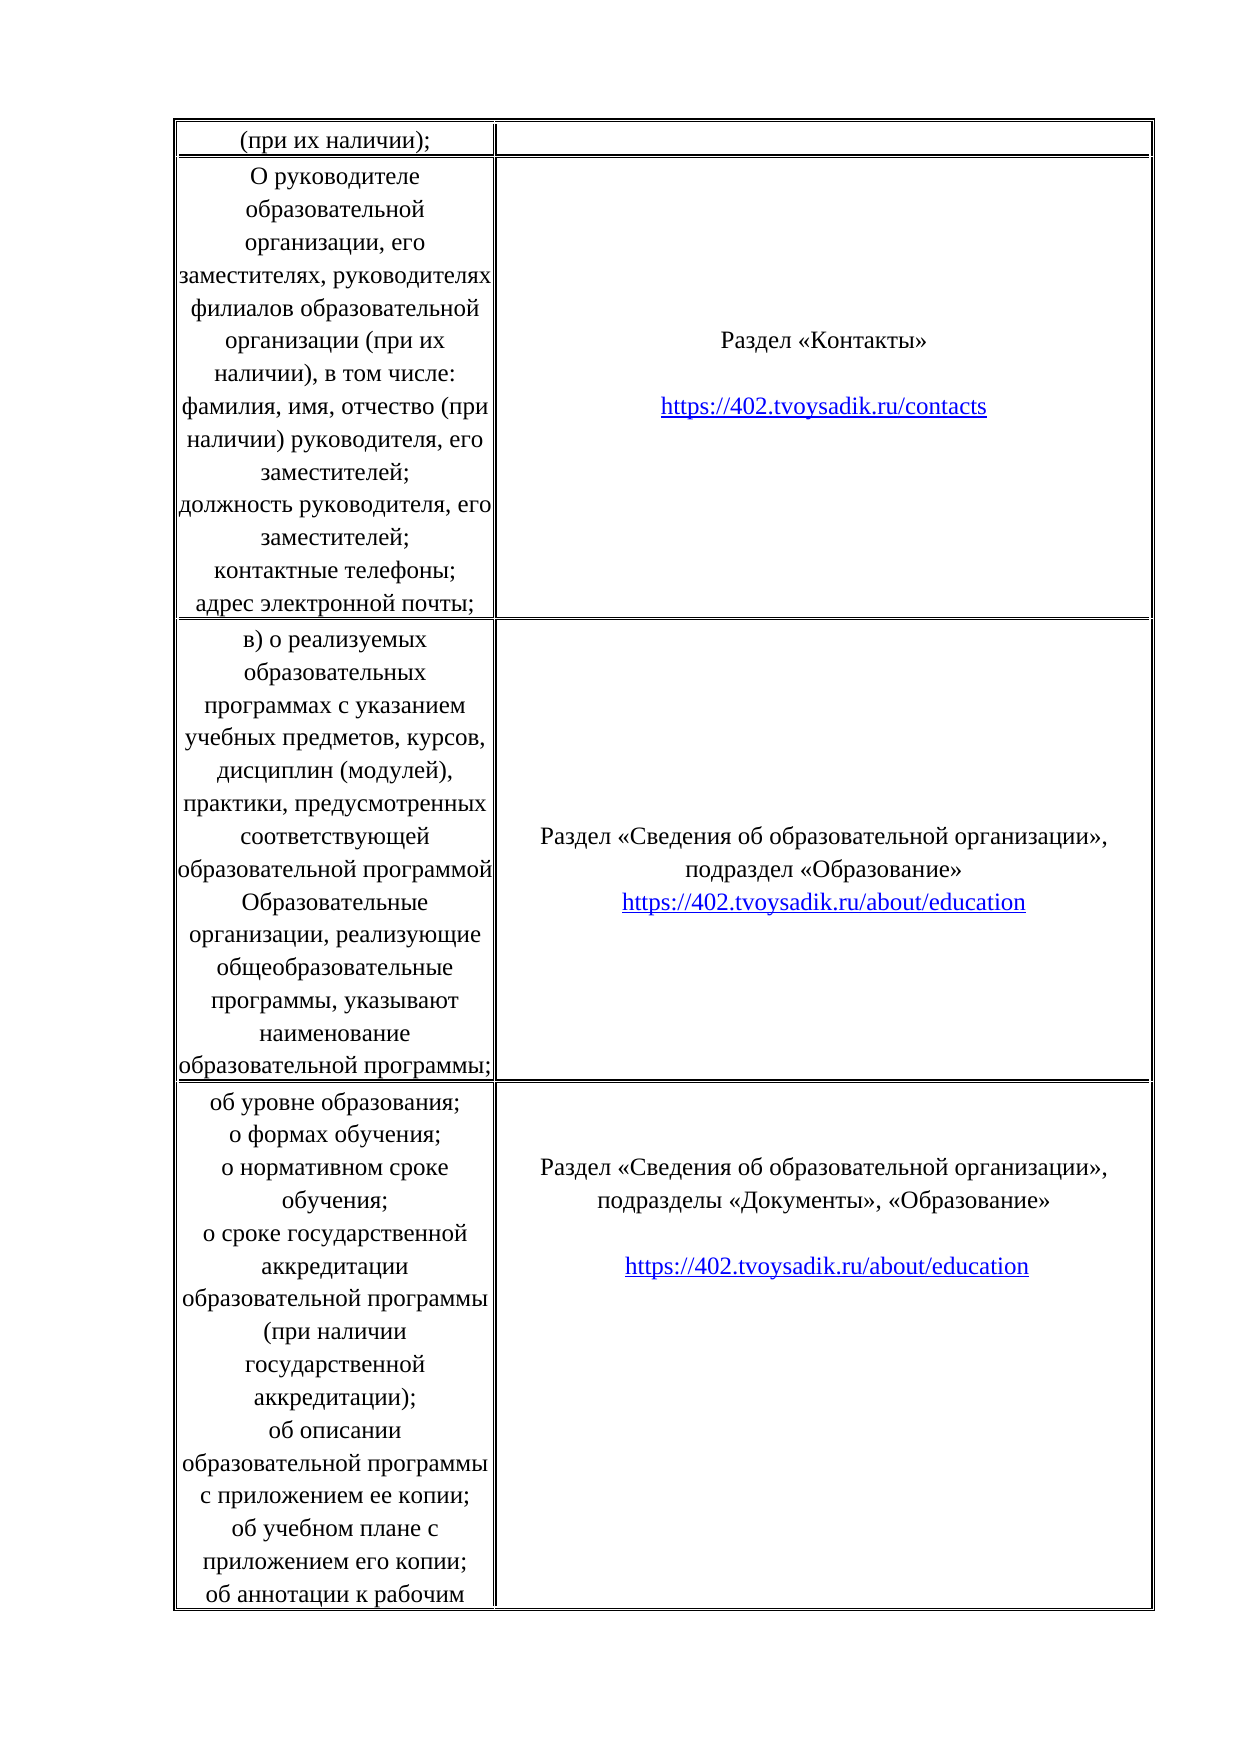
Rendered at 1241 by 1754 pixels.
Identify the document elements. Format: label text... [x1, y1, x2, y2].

table_cell в) о реализуемых образовательных программах с указанием учебных предметов, курсов, дисциплин (модулей), практики, предусмотренных соответствующей образовательной программой Образовательные организации, реализующие общеобразовательные программы, указывают наименование образовательной программы; [175, 617, 495, 1079]
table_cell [177, 1079, 495, 1608]
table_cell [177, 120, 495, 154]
table_cell О руководителе образовательной организации, его заместителях, руководителях филиалов образовательной организации (при их наличии), в том числе: фамилия, имя, отчество (при наличии) руководителя, его заместителей; должность руководителя, его заместителей; контактные телефоны; адрес электронной почты; [177, 154, 493, 617]
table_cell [495, 1079, 1152, 1608]
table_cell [495, 122, 1151, 154]
table_cell Раздел «Сведения об образовательной организации», подраздел «Образование» https://402.tvoysadik.ru/about/education [495, 617, 1153, 1079]
table_cell Раздел «Контакты» https://402.tvoysadik.ru/contacts [497, 154, 1152, 617]
